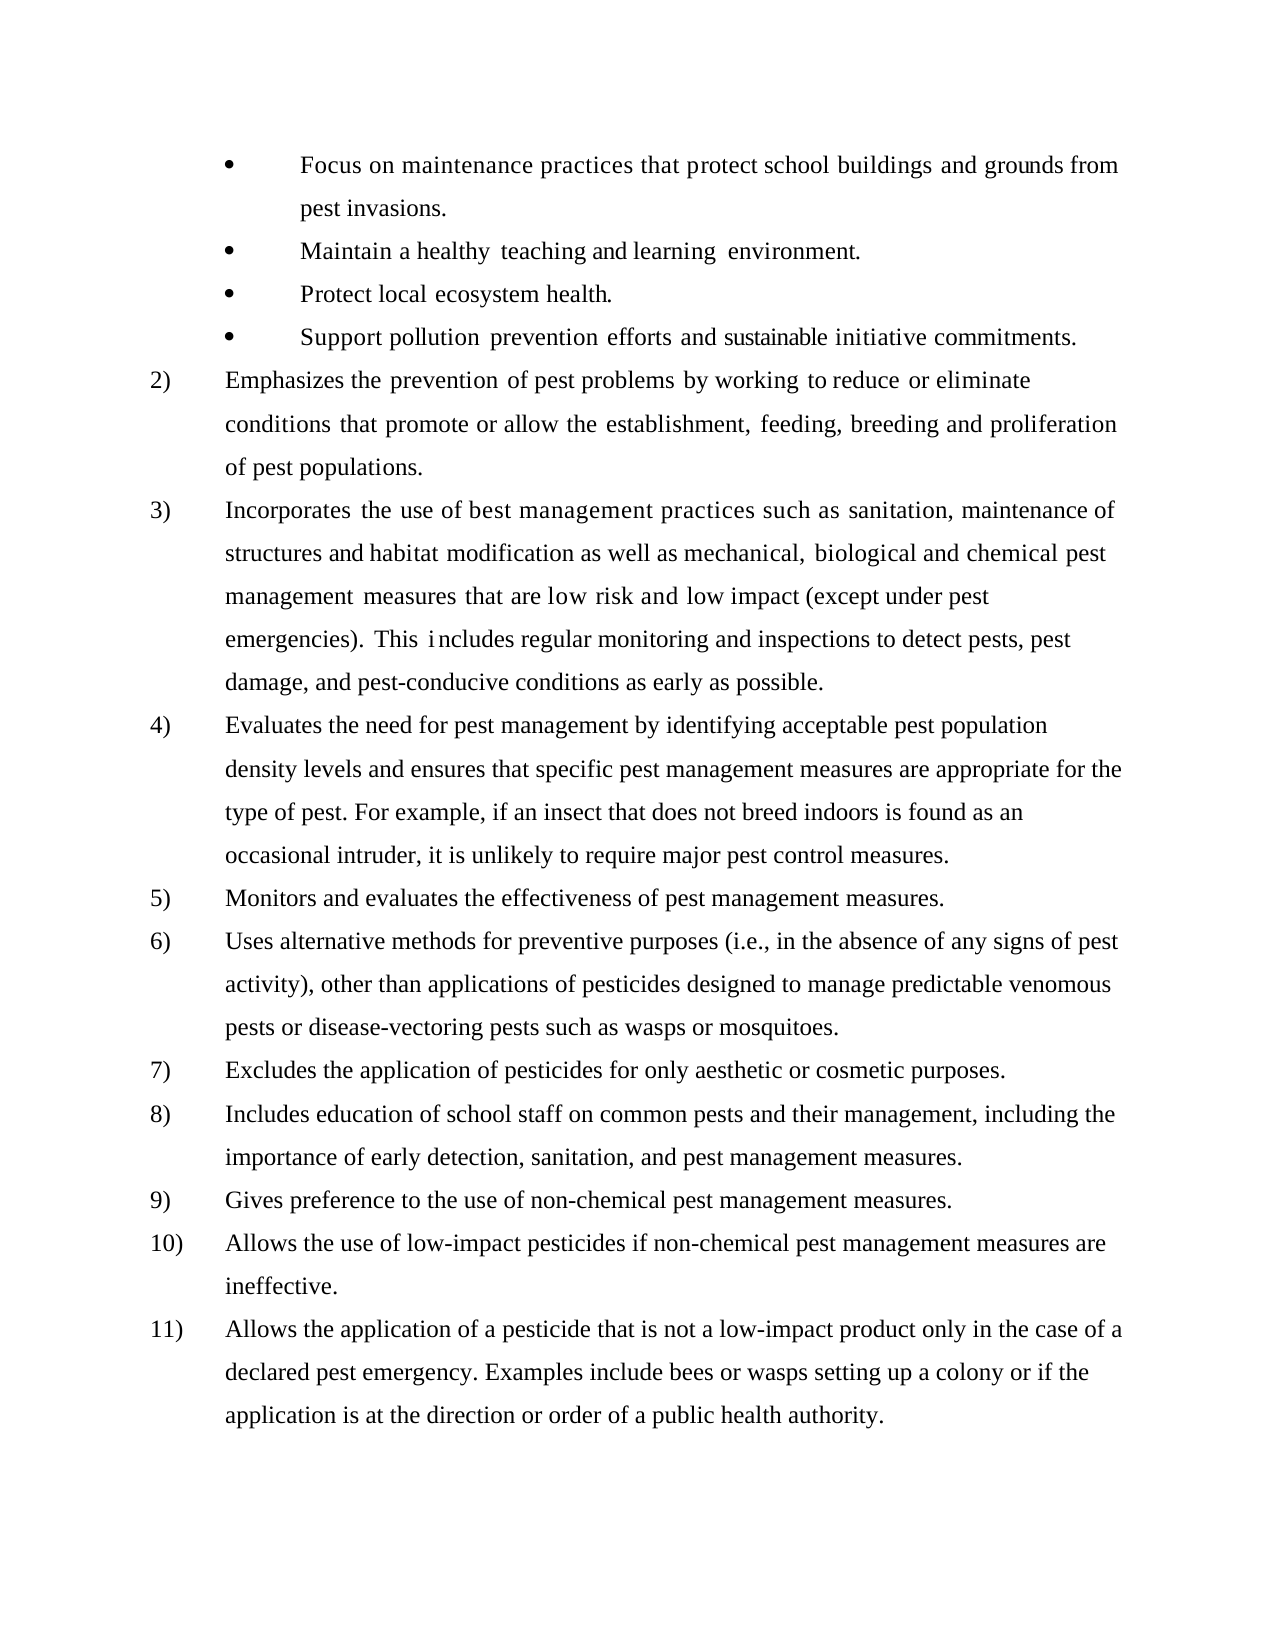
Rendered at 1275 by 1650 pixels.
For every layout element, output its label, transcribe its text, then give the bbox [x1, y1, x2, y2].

list Maintain a healthy teaching and learning environment. [225, 236, 1125, 265]
list Protect local ecosystem health. [225, 279, 1125, 308]
list Focus on maintenance practices that protect school buildings and grounds from pest invasions. [225, 150, 1125, 222]
list Uses alternative methods for preventive purposes (i.e., in the absence of any signs of pest activity), other than applications of pesticides designed to manage predictable venomous pests or disease-vectoring pests such as wasps or mosquitoes. [150, 926, 1125, 1041]
list Support pollution prevention efforts and sustainable initiative commitments. [225, 322, 1125, 351]
list Emphasizes the prevention of pest problems by working to reduce or eliminate conditions that promote or allow the establishment, feeding, breeding and proliferation of pest populations. [150, 366, 1125, 481]
list Includes education of school staff on common pests and their management, including the importance of early detection, sanitation, and pest management measures. [150, 1099, 1125, 1171]
list Excludes the application of pesticides for only aesthetic or cosmetic purposes. [150, 1056, 1125, 1084]
list Monitors and evaluates the effectiveness of pest management measures. [150, 883, 1125, 912]
list Allows the application of a pesticide that is not a low-impact product only in the case of a declared pest emergency. Examples include bees or wasps setting up a colony or if the application is at the direction or order of a public health authority. [150, 1314, 1125, 1429]
list Incorporates the use of best management practices such as sanitation, maintenance of structures and habitat modification as well as mechanical, biological and chemical pest management measures that are low risk and low impact (except under pest emergencies). This includes regular monitoring and inspections to detect pests, pest damage, and pest-conducive conditions as early as possible. [150, 495, 1125, 696]
list Gives preference to the use of non-chemical pest management measures. [150, 1185, 1125, 1214]
list Evaluates the need for pest management by identifying acceptable pest population density levels and ensures that specific pest management measures are appropriate for the type of pest. For example, if an insect that does not breed indoors is found as an occasional intruder, it is unlikely to require major pest control measures. [150, 711, 1125, 869]
list Allows the use of low-impact pesticides if non-chemical pest management measures are ineffective. [150, 1228, 1125, 1300]
